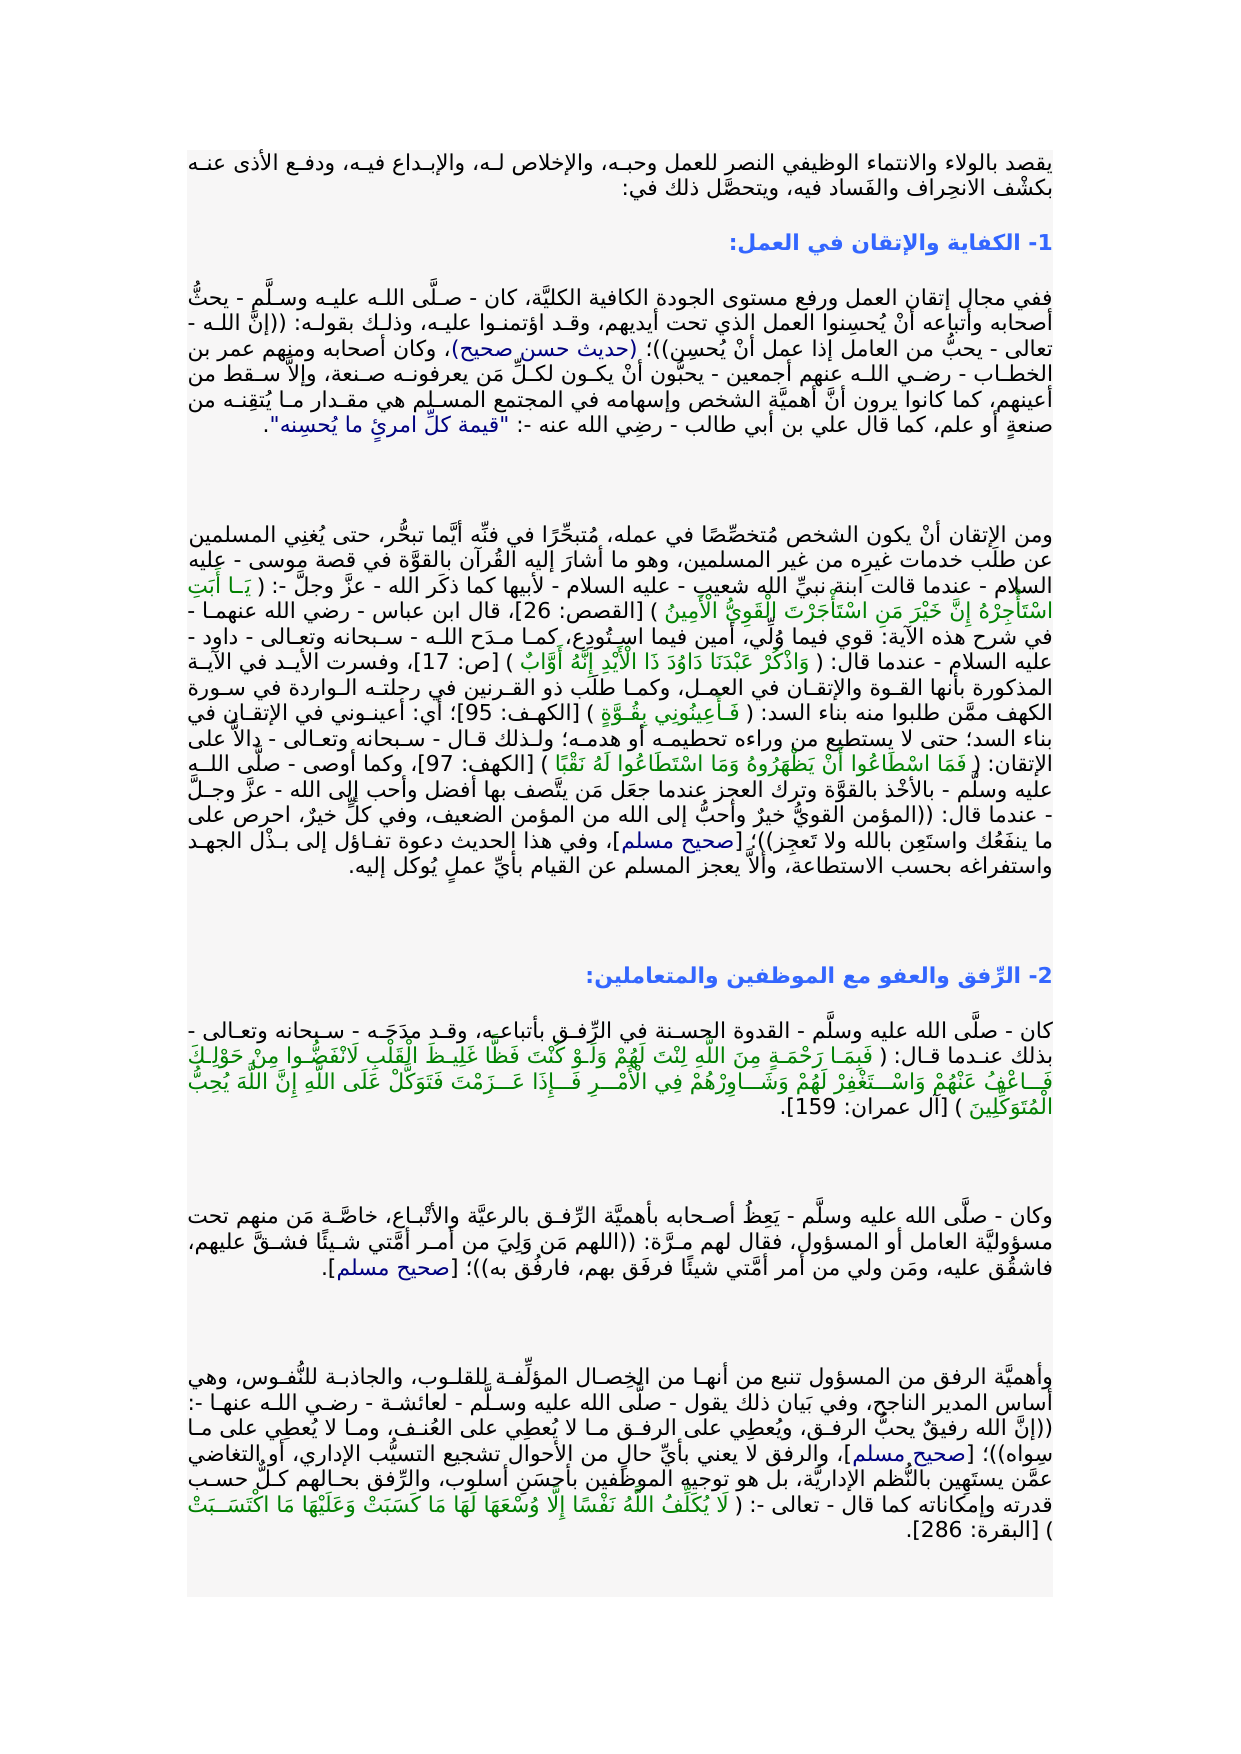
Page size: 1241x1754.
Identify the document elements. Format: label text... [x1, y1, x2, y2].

text وأهميَّة الرفق من المسؤول تنبع من أنها من الخِصال المؤلِّفة للقلوب، والجاذبة للنُّفوس، وهي أساس المدير الناجح، وفي بَيان ذلك يقول - صلَّى الله عليه وسلَّم - لعائشة - رضي الله عنها -: ((إنَّ الله رفيقٌ يحبُّ الرفق، ويُعطِي على الرفق ما لا يُعطِي على العُنف، وما لا يُعطِي على ما سِواه))؛ [صحيح مسلم]، والرفق لا يعني بأيِّ حالٍ من الأحوال تشجيع التسيُّب الإداري، أو التغاضي عمَّن يستَهِين بالنُّظم الإداريَّة، بل هو توجيه الموظفين بأحسَنِ أسلوب، والرِّفق بحالهم كلٌّ حسب قدرته وإمكاناته كما قال - تعالى -: ﴿ لَا يُكَلِّفُ اللَّهُ نَفْسًا إِلَّا وُسْعَهَا لَهَا مَا كَسَبَتْ وَعَلَيْهَا مَا اكْتَسَبَتْ ﴾ [البقرة: 286]. [187, 1364, 1053, 1543]
text ومن الإتقان أنْ يكون الشخص مُتخصِّصًا في عمله، مُتبحِّرًا في فنِّه أيَّما تبحُّر، حتى يُغنِي المسلمين عن طلَب خدمات غيرِه من غير المسلمين، وهو ما أشارَ إليه القُرآن بالقوَّة في قصة موسى - عليه السلام - عندما قالت ابنة نبيِّ الله شعيب - عليه السلام - لأبيها كما ذكَر الله - عزَّ وجلَّ -: ﴿ يَا أَبَتِ اسْتَأْجِرْهُ إِنَّ خَيْرَ مَنِ اسْتَأْجَرْتَ الْقَوِيُّ الْأَمِينُ ﴾ [القصص: 26]، قال ابن عباس - رضي الله عنهما - في شرح هذه الآية: قوي فيما وُلِّي، أمين فيما استُودِع، كما مدَح الله - سبحانه وتعالى - داود - عليه السلام - عندما قال: ﴿ وَاذْكُرْ عَبْدَنَا دَاوُدَ ذَا الْأَيْدِ إِنَّهُ أَوَّابٌ ﴾ [ص: 17]، وفسرت الأيد في الآية المذكورة بأنها القوة والإتقان في العمل، وكما طلَب ذو القرنين في رحلته الواردة في سورة الكهف ممَّن طلبوا منه بناء السد: ﴿ فَأَعِينُونِي بِقُوَّةٍ ﴾ [الكهف: 95]؛ أي: أعينوني في الإتقان في بناء السد؛ حتى لا يستطيع من وراءه تحطيمه أو هدمه؛ ولذلك قال - سبحانه وتعالى - دالاًّ على الإتقان: ﴿ فَمَا اسْطَاعُوا أَنْ يَظْهَرُوهُ وَمَا اسْتَطَاعُوا لَهُ نَقْبًا ﴾ [الكهف: 97]، وكما أوصى - صلَّى الله عليه وسلَّم - بالأخْذ بالقوَّة وترك العجز عندما جعَل مَن يتَّصف بها أفضل وأحب إلى الله - عزَّ وجلَّ - عندما قال: ((المؤمن القويُّ خيرٌ وأحبُّ إلى الله من المؤمن الضعيف، وفي كلٍّ خيرٌ، احرص على ما ينفَعُك واستَعِن بالله ولا تَعجِز))؛ [صحيح مسلم]، وفي هذا الحديث دعوة تفاؤل إلى بذْل الجهد واستفراغه بحسب الاستطاعة، وألاَّ يعجز المسلم عن القيام بأيِّ عملٍ يُوكل إليه. [187, 522, 1053, 879]
text وكان - صلَّى الله عليه وسلَّم - يَعِظُ أصحابه بأهميَّة الرِّفق بالرعيَّة والأتْباع، خاصَّة مَن منهم تحت مسؤوليَّة العامل أو المسؤول، فقال لهم مرَّة: ((اللهم مَن وَلِيَ من أمر أمَّتي شيئًا فشقَّ عليهم، فاشقُق عليه، ومَن ولي من أمر أمَّتي شيئًا فرفَق بهم، فارفُق به))؛ [صحيح مسلم]. [187, 1204, 1053, 1280]
text يقصد بالولاء والانتماء الوظيفي النصر للعمل وحبه، والإخلاص له، والإبداع فيه، ودفع الأذى عنه بكشْف الانحِراف والفَساد فيه، ويتحصَّل ذلك في: [187, 150, 1053, 201]
text ففي مجال إتقان العمل ورفع مستوى الجودة الكافية الكليَّة، كان - صلَّى الله عليه وسلَّم - يحثُّ أصحابه وأتباعه أنْ يُحسِنوا العمل الذي تحت أيديهم، وقد اؤتمنوا عليه، وذلك بقوله: ((إنَّ الله - تعالى - يحبُّ من العامل إذا عمل أنْ يُحسِن))؛ (حديث حسن صحيح)، وكان أصحابه ومنهم عمر بن الخطاب - رضي الله عنهم أجمعين - يحبُّون أنْ يكون لكلِّ مَن يعرفونه صنعة، وإلاَّ سقط من أعينهم، كما كانوا يرون أنَّ أهميَّة الشخص وإسهامه في المجتمع المسلم هي مقدار ما يُتقِنه من صنعةٍ أو علم، كما قال علي بن أبي طالب - رضِي الله عنه -: "قيمة كلِّ امرئٍ ما يُحسِنه". [187, 285, 1053, 438]
text كان - صلَّى الله عليه وسلَّم - القدوة الحسنة في الرِّفق بأتباعه، وقد مدَحَه - سبحانه وتعالى - بذلك عندما قال: ﴿ فَبِمَا رَحْمَةٍ مِنَ اللَّهِ لِنْتَ لَهُمْ وَلَوْ كُنْتَ فَظًّا غَلِيظَ الْقَلْبِ لَانْفَضُّوا مِنْ حَوْلِكَ فَاعْفُ عَنْهُمْ وَاسْتَغْفِرْ لَهُمْ وَشَاوِرْهُمْ فِي الْأَمْرِ فَإِذَا عَزَمْتَ فَتَوَكَّلْ عَلَى اللَّهِ إِنَّ اللَّهَ يُحِبُّ الْمُتَوَكِّلِينَ ﴾ [آل عمران: 159]. [187, 1018, 1053, 1120]
text 1- الكفاية والإتقان في العمل: [187, 230, 1053, 256]
text 2- الرِّفق والعفو مع الموظفين والمتعاملين: [187, 963, 1053, 988]
